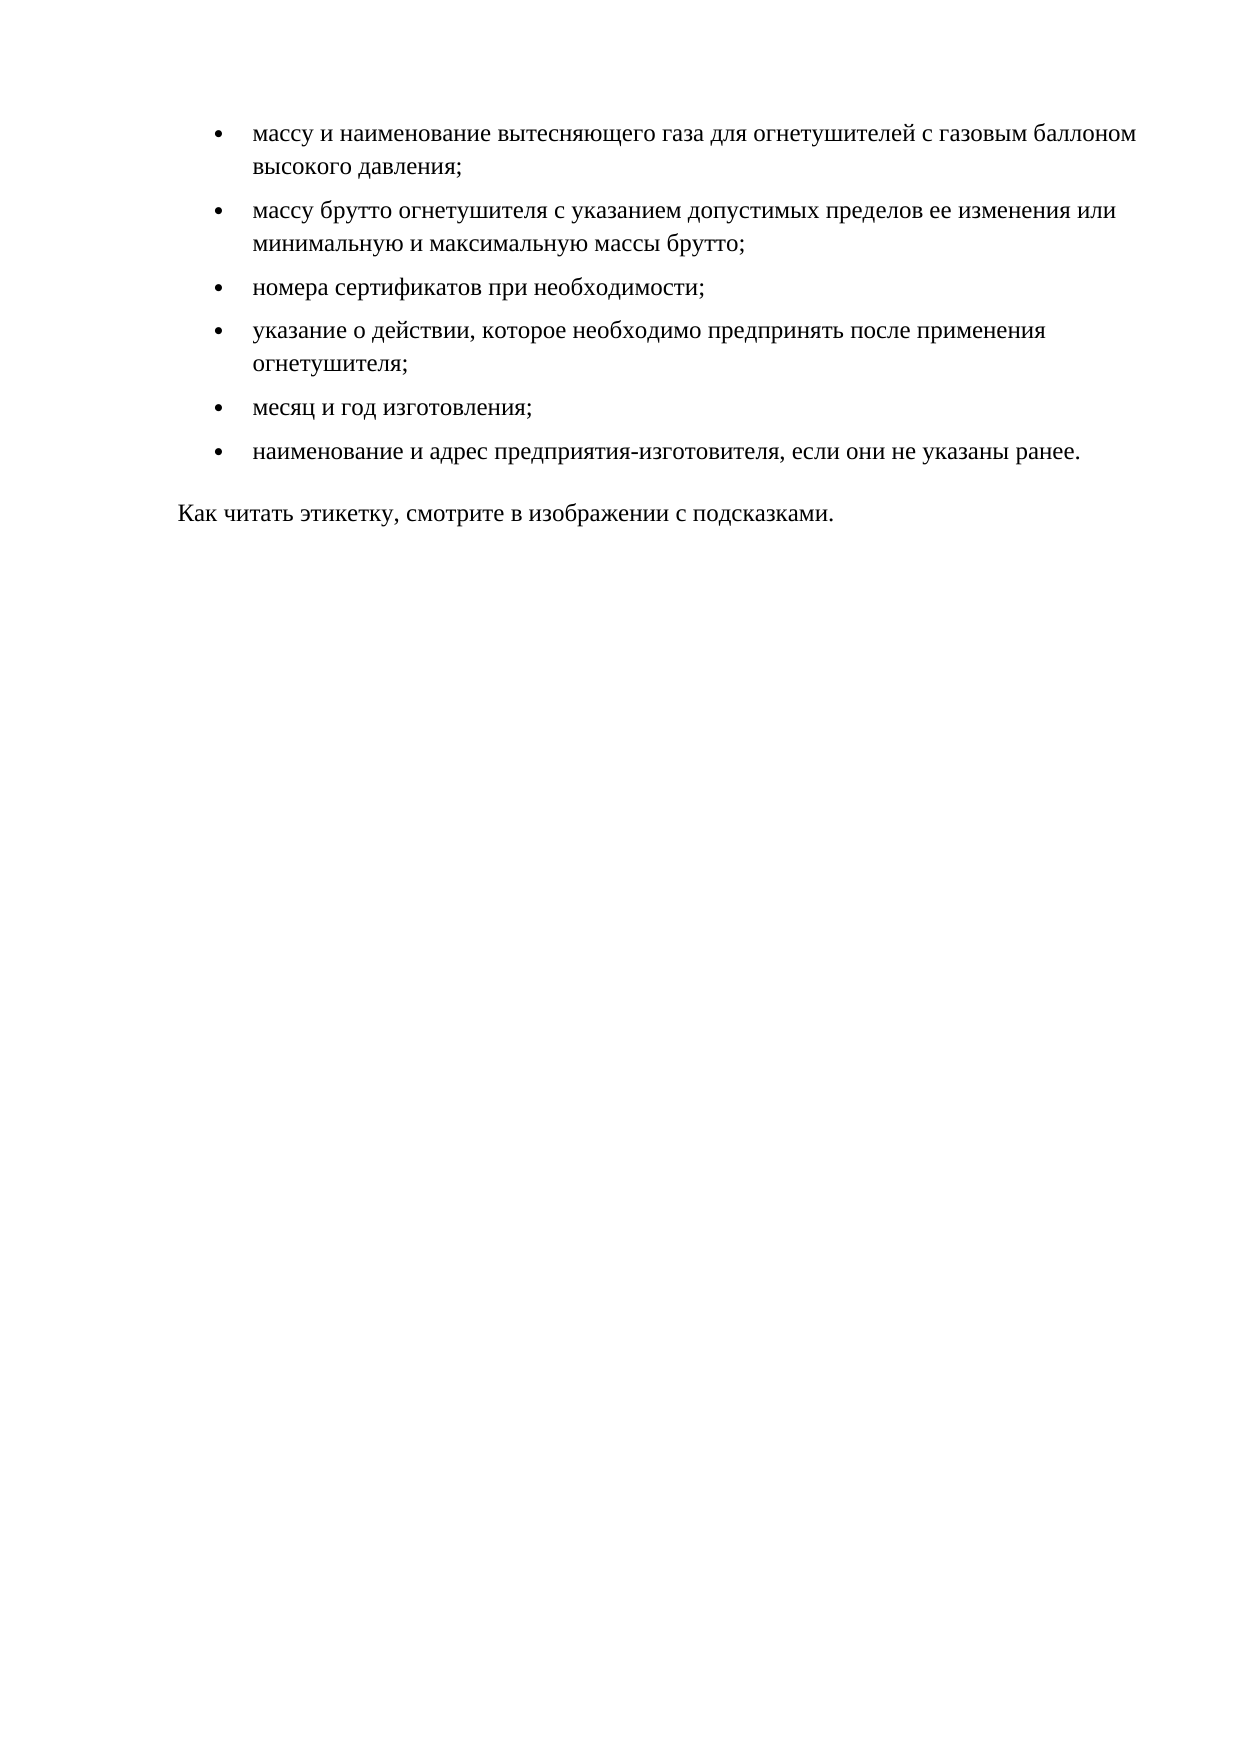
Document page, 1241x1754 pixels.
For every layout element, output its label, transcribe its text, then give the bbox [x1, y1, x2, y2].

list массу и наименование вытесняющего газа для огнетушителей с газовым баллоном высокого давления; [215, 118, 1196, 180]
text Как читать этикетку, смотрите в изображении с подсказками. [177, 498, 1196, 527]
list указание о действии, которое необходимо предпринять после применения огнетушителя; [215, 315, 1196, 377]
list месяц и год изготовления; [215, 392, 1196, 421]
list наименование и адрес предприятия-изготовителя, если они не указаны ранее. [215, 436, 1196, 465]
list номера сертификатов при необходимости; [215, 272, 1196, 300]
list массу брутто огнетушителя с указанием допустимых пределов ее изменения или минимальную и максимальную массы брутто; [215, 195, 1196, 257]
